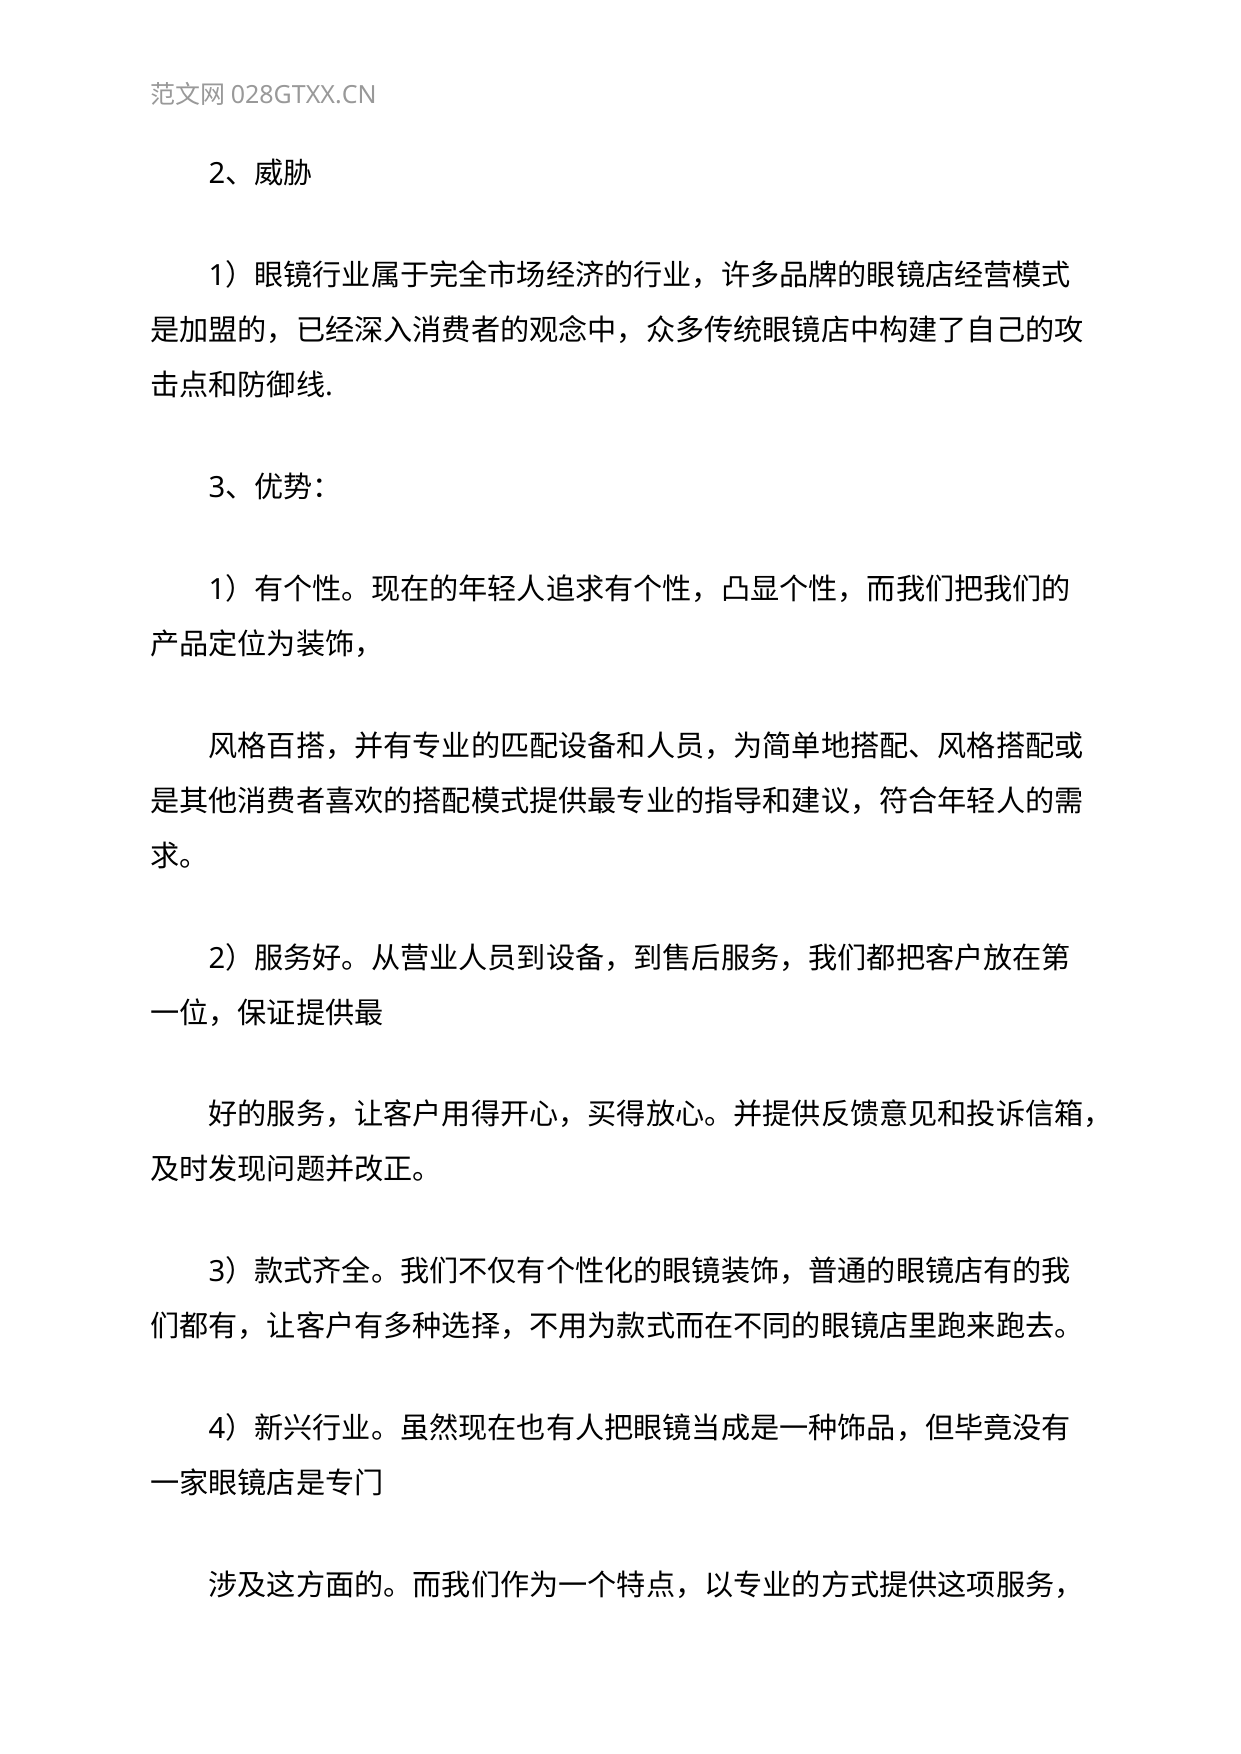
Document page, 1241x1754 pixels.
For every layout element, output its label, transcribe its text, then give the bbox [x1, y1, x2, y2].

text 1）眼镜行业属于完全市场经济的行业，许多品牌的眼镜店经营模式是加盟的，已经深入消费者的观念中，众多传统眼镜店中构建了自己的攻击点和防御线. [150, 252, 1090, 404]
text 3）款式齐全。我们不仅有个性化的眼镜装饰，普通的眼镜店有的我们都有，让客户有多种选择，不用为款式而在不同的眼镜店里跑来跑去。 [150, 1248, 1090, 1345]
text 3、优势： [150, 464, 1090, 506]
text 好的服务，让客户用得开心，买得放心。并提供反馈意见和投诉信箱，及时发现问题并改正。 [150, 1091, 1090, 1188]
text 4）新兴行业。虽然现在也有人把眼镜当成是一种饰品，但毕竟没有一家眼镜店是专门 [150, 1404, 1090, 1502]
text 1）有个性。现在的年轻人追求有个性，凸显个性，而我们把我们的产品定位为装饰， [150, 566, 1090, 663]
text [150, 1561, 1090, 1603]
text 2、威胁 [150, 150, 1090, 192]
text 风格百搭，并有专业的匹配设备和人员，为简单地搭配、风格搭配或是其他消费者喜欢的搭配模式提供最专业的指导和建议，符合年轻人的需求。 [150, 723, 1090, 875]
text 2）服务好。从营业人员到设备，到售后服务，我们都把客户放在第一位，保证提供最 [150, 934, 1090, 1031]
